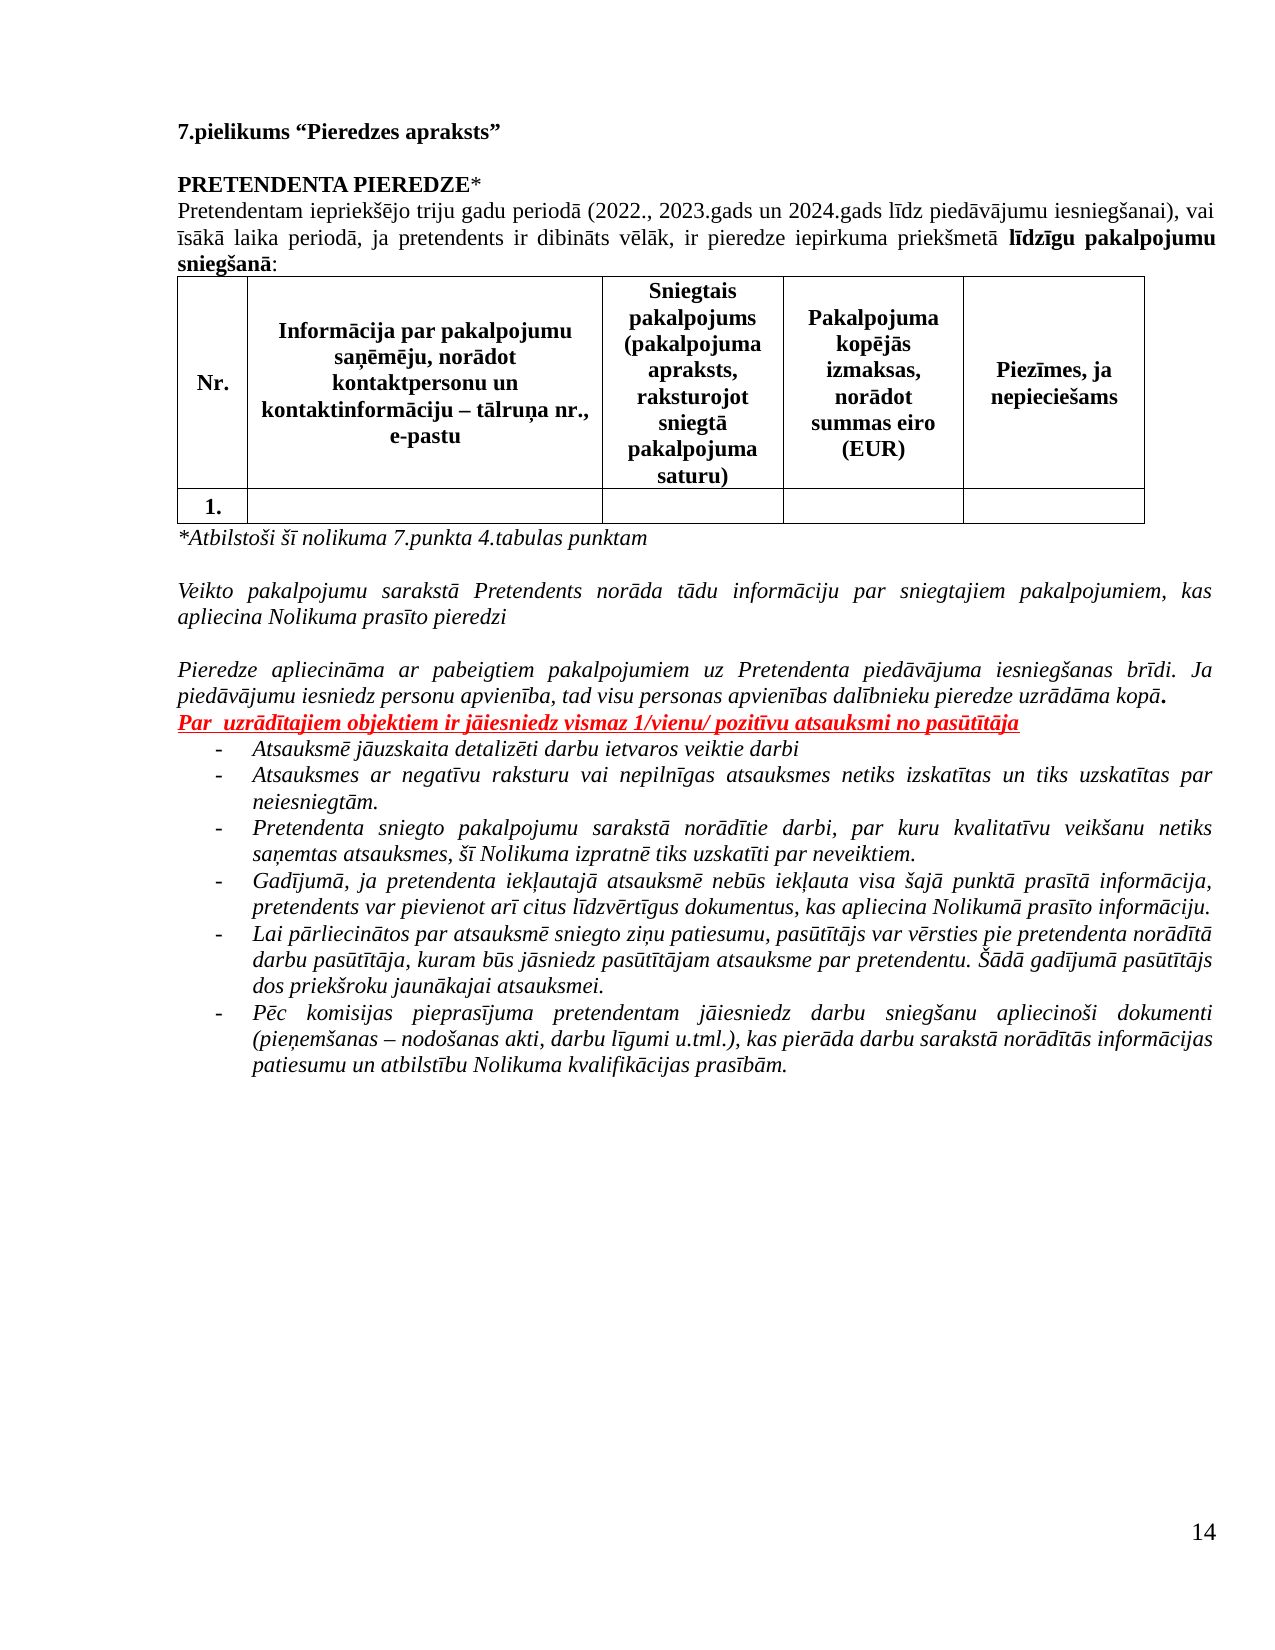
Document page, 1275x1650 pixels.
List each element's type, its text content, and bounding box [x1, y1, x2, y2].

list Atsauksmes ar negatīvu raksturu vai nepilnīgas atsauksmes netiks izskatītas un tiks uzskatītas par neiesniegtām. [215, 761, 1216, 814]
text 7.pielikums “Pieredzes apraksts” [177, 118, 1216, 144]
table_cell [248, 489, 602, 523]
table_cell [964, 489, 1144, 523]
table_header Piezīmes, ja nepieciešams [964, 277, 1144, 488]
table_header Informācija par pakalpojumu saņēmēju, norādot kontaktpersonu un kontaktinformāciju – tālruņa nr., e-pastu [248, 277, 602, 488]
table_header Pakalpojuma kopējās izmaksas, norādot summas eiro (EUR) [784, 277, 963, 488]
list Gadījumā, ja pretendenta iekļautajā atsauksmē nebūs iekļauta visa šajā punktā prasītā informācija, pretendents var pievienot arī citus līdzvērtīgus dokumentus, kas apliecina Nolikumā prasīto informāciju. [215, 867, 1216, 919]
table_cell [603, 489, 783, 523]
text Veikto pakalpojumu sarakstā Pretendents norāda tādu informāciju par sniegtajiem pakalpojumiem, kas apliecina Nolikuma prasīto pieredzi [177, 577, 1216, 630]
text Pretendentam iepriekšējo triju gadu periodā (2022., 2023.gads un 2024.gads līdz piedāvājumu iesniegšanai), vai īsākā laika periodā, ja pretendents ir dibināts vēlāk, ir pieredze iepirkuma priekšmetā līdzīgu pakalpojumu sniegšanā: [177, 197, 1216, 276]
table_header Sniegtais pakalpojums (pakalpojuma apraksts, raksturojot sniegtā pakalpojuma saturu) [603, 277, 783, 488]
list Pretendenta sniegto pakalpojumu sarakstā norādītie darbi, par kuru kvalitatīvu veikšanu netiks saņemtas atsauksmes, šī Nolikuma izpratnē tiks uzskatīti par neveiktiem. [215, 814, 1216, 867]
list Lai pārliecinātos par atsauksmē sniegto ziņu patiesumu, pasūtītājs var vērsties pie pretendenta norādītā darbu pasūtītāja, kuram būs jāsniedz pasūtītājam atsauksme par pretendentu. Šādā gadījumā pasūtītājs dos priekšroku jaunākajai atsauksmei. [215, 919, 1216, 999]
text Pieredze apliecināma ar pabeigtiem pakalpojumiem uz Pretendenta piedāvājuma iesniegšanas brīdi. Ja piedāvājumu iesniedz personu apvienība, tad visu personas apvienības dalībnieku pieredze uzrādāma kopā. [177, 656, 1216, 709]
list Atsauksmē jāuzskaita detalizēti darbu ietvaros veiktie darbi [215, 735, 1216, 761]
list Pēc komisijas pieprasījuma pretendentam jāiesniedz darbu sniegšanu apliecinoši dokumenti (pieņemšanas – nodošanas akti, darbu līgumi u.tml.), kas pierāda darbu sarakstā norādītās informācijas patiesumu un atbilstību Nolikuma kvalifikācijas prasībām. [215, 999, 1216, 1078]
text PRETENDENTA PIEREDZE* [177, 171, 1216, 197]
table_header Nr. [178, 277, 247, 488]
text Par uzrādītajiem objektiem ir jāiesniedz vismaz 1/vienu/ pozitīvu atsauksmi no pasūtītāja [177, 709, 1216, 735]
table_cell 1. [178, 489, 247, 523]
text *Atbilstoši šī nolikuma 7.punkta 4.tabulas punktam [177, 524, 1216, 551]
table_cell [784, 489, 963, 523]
